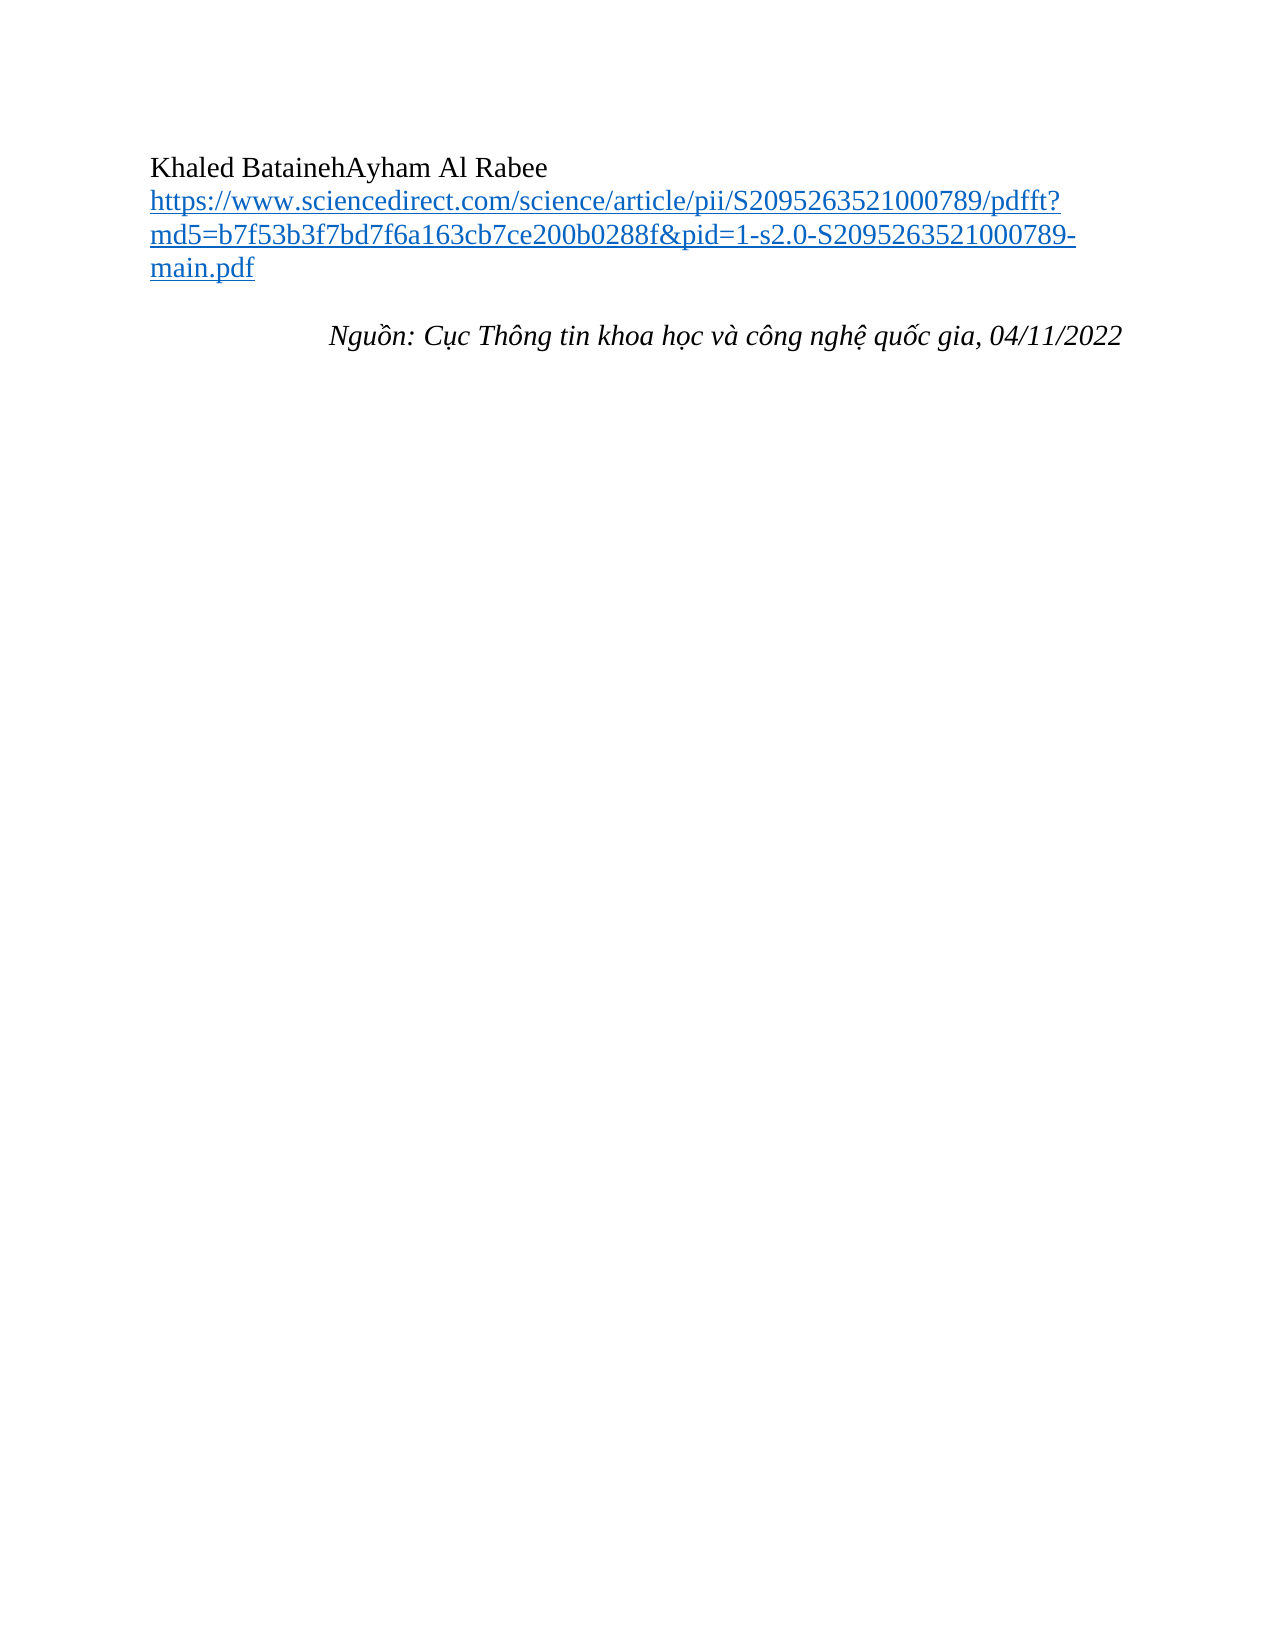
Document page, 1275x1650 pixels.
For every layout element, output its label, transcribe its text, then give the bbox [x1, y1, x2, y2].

text Nguồn: Cục Thông tin khoa học và công nghệ quốc gia, 04/11/2022 [150, 318, 1125, 351]
text Khaled BatainehAyham Al Rabee [150, 150, 1125, 183]
text https://www.sciencedirect.com/science/article/pii/S2095263521000789/pdfft?md5=b7f53b3f7bd7f6a163cb7ce200b0288f&pid=1-s2.0-S2095263521000789-main.pdf [150, 183, 1125, 284]
